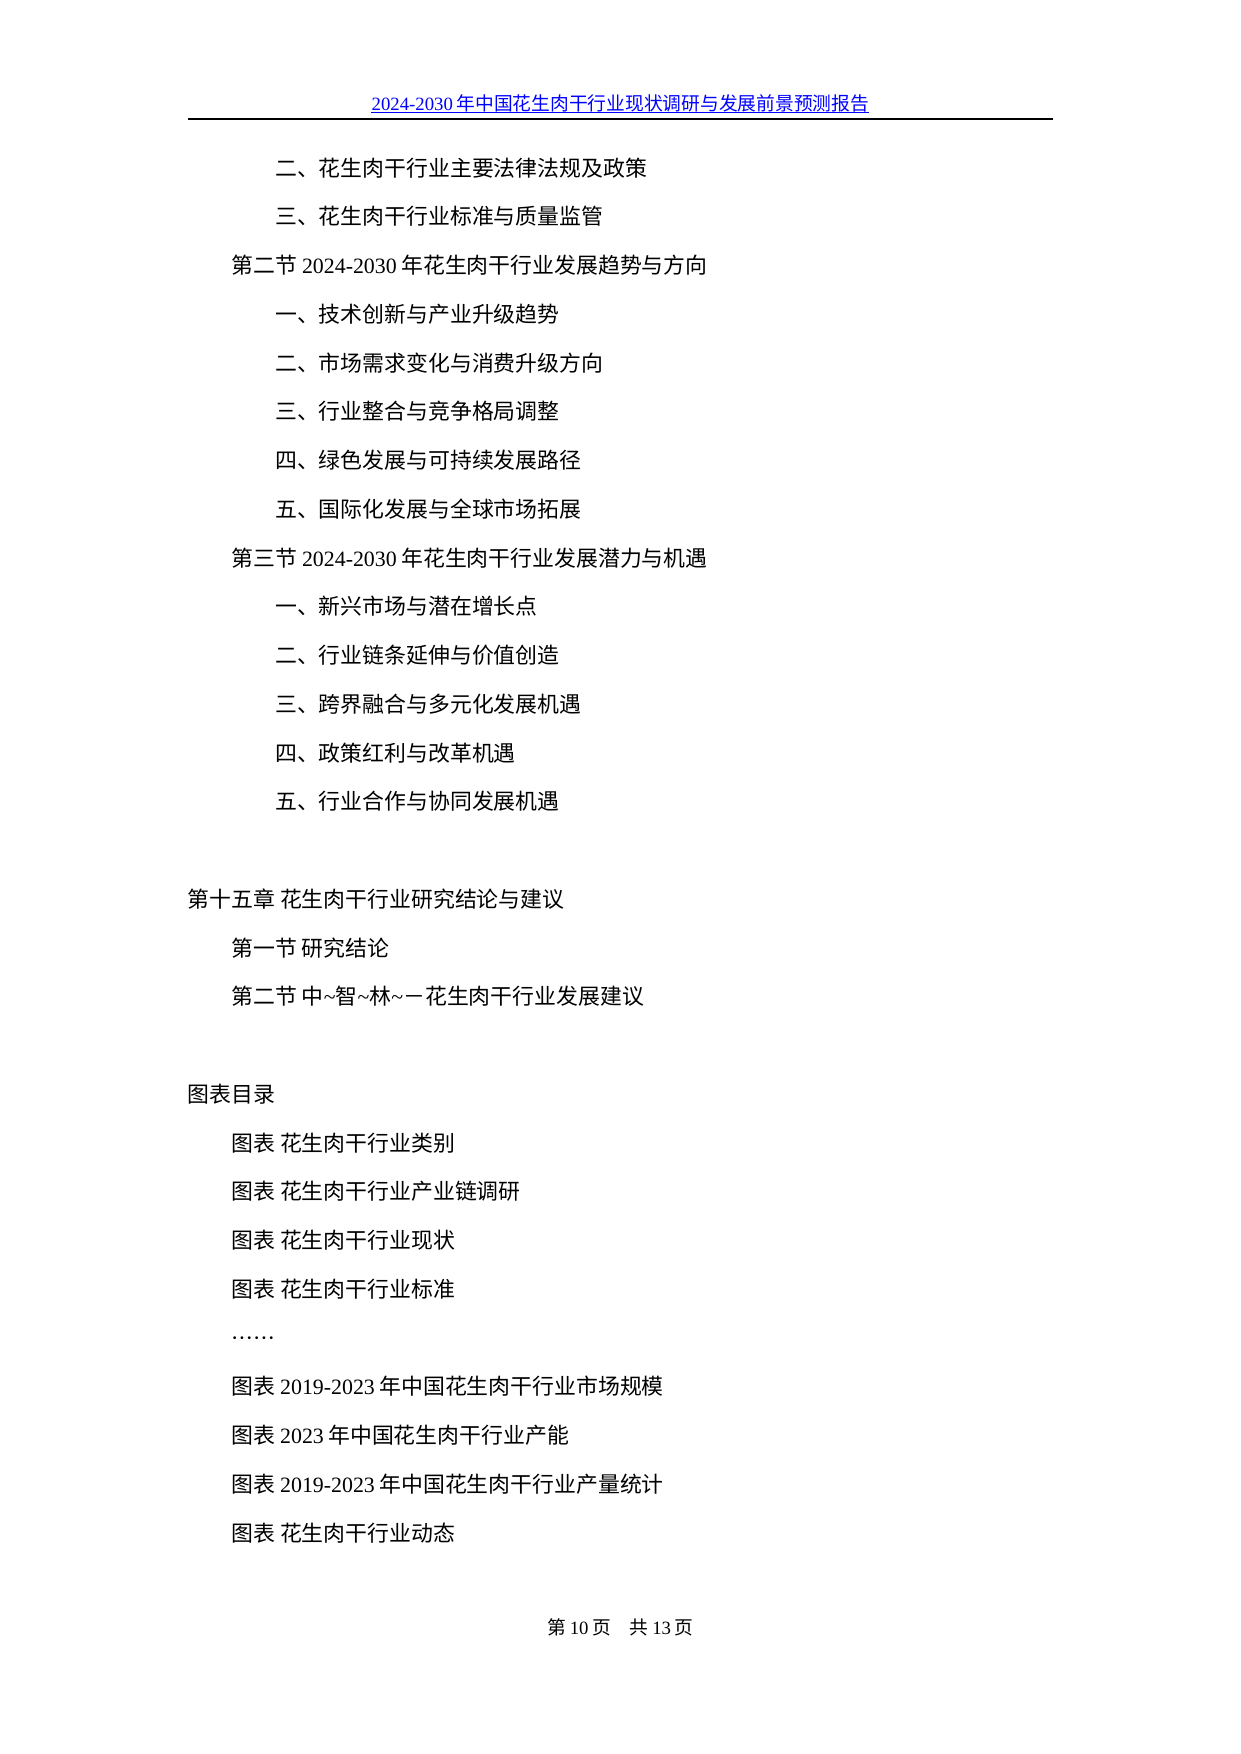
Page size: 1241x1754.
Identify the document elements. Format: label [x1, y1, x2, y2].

text [187, 150, 1053, 1548]
